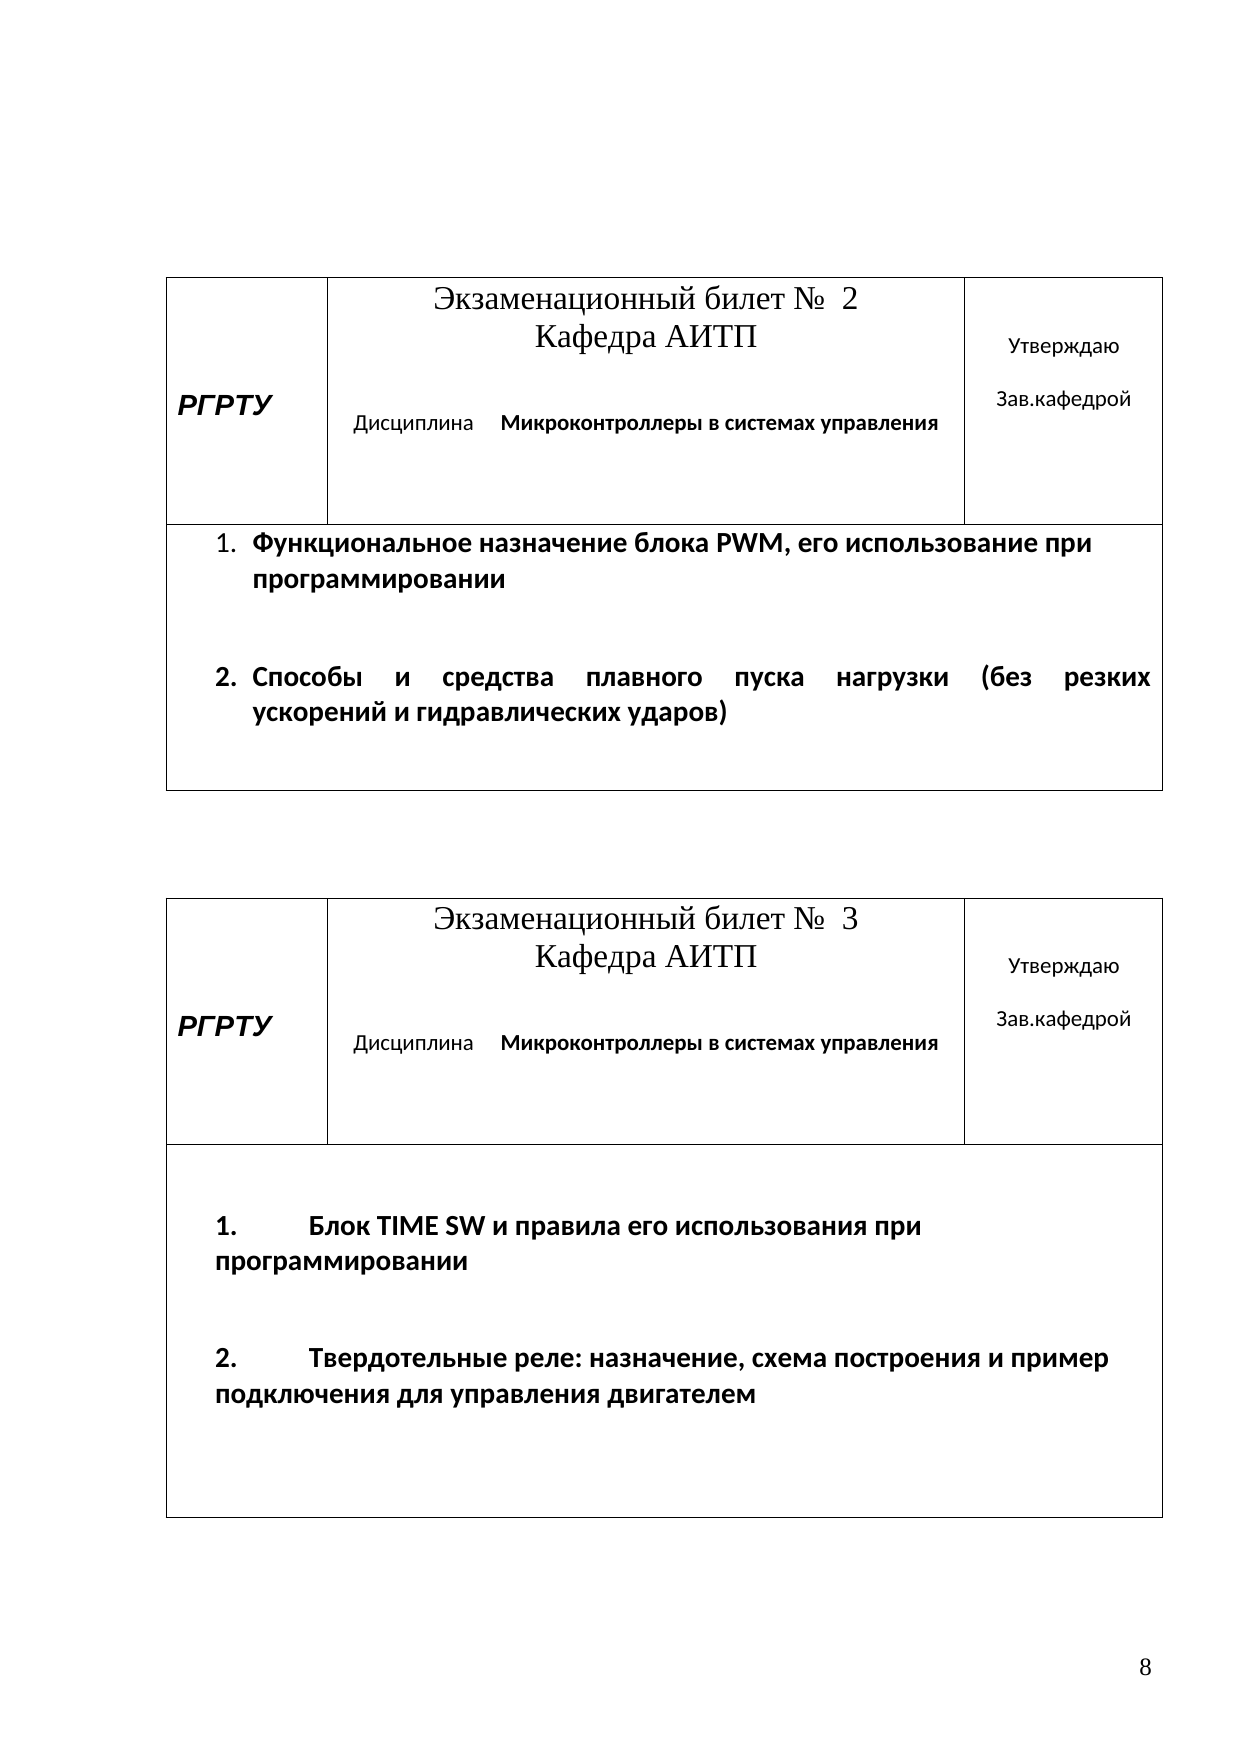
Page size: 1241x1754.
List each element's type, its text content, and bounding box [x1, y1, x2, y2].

table_header РГРТУ [167, 899, 327, 1144]
table_header Экзаменационный билет № 3 Кафедра АИТП Дисциплина Микроконтроллеры в системах управления [328, 899, 964, 1144]
table_header РГРТУ [167, 278, 327, 523]
table_header Экзаменационный билет № 2 Кафедра АИТП Дисциплина Микроконтроллеры в системах управления [328, 278, 964, 523]
table_cell Блок TIME SW и правила его использования при программировании Твердотельные реле: назначение, схема построения и пример подключения для управления двигателем [167, 1145, 1162, 1517]
table_cell Функциональное назначение блока PWM, его использование при программировании Способы и средства плавного пуска нагрузки (без резких ускорений и гидравлических ударов) [167, 525, 1162, 790]
table_header Утверждаю Зав.кафедрой [965, 899, 1162, 1144]
table_header Утверждаю Зав.кафедрой [965, 278, 1162, 523]
